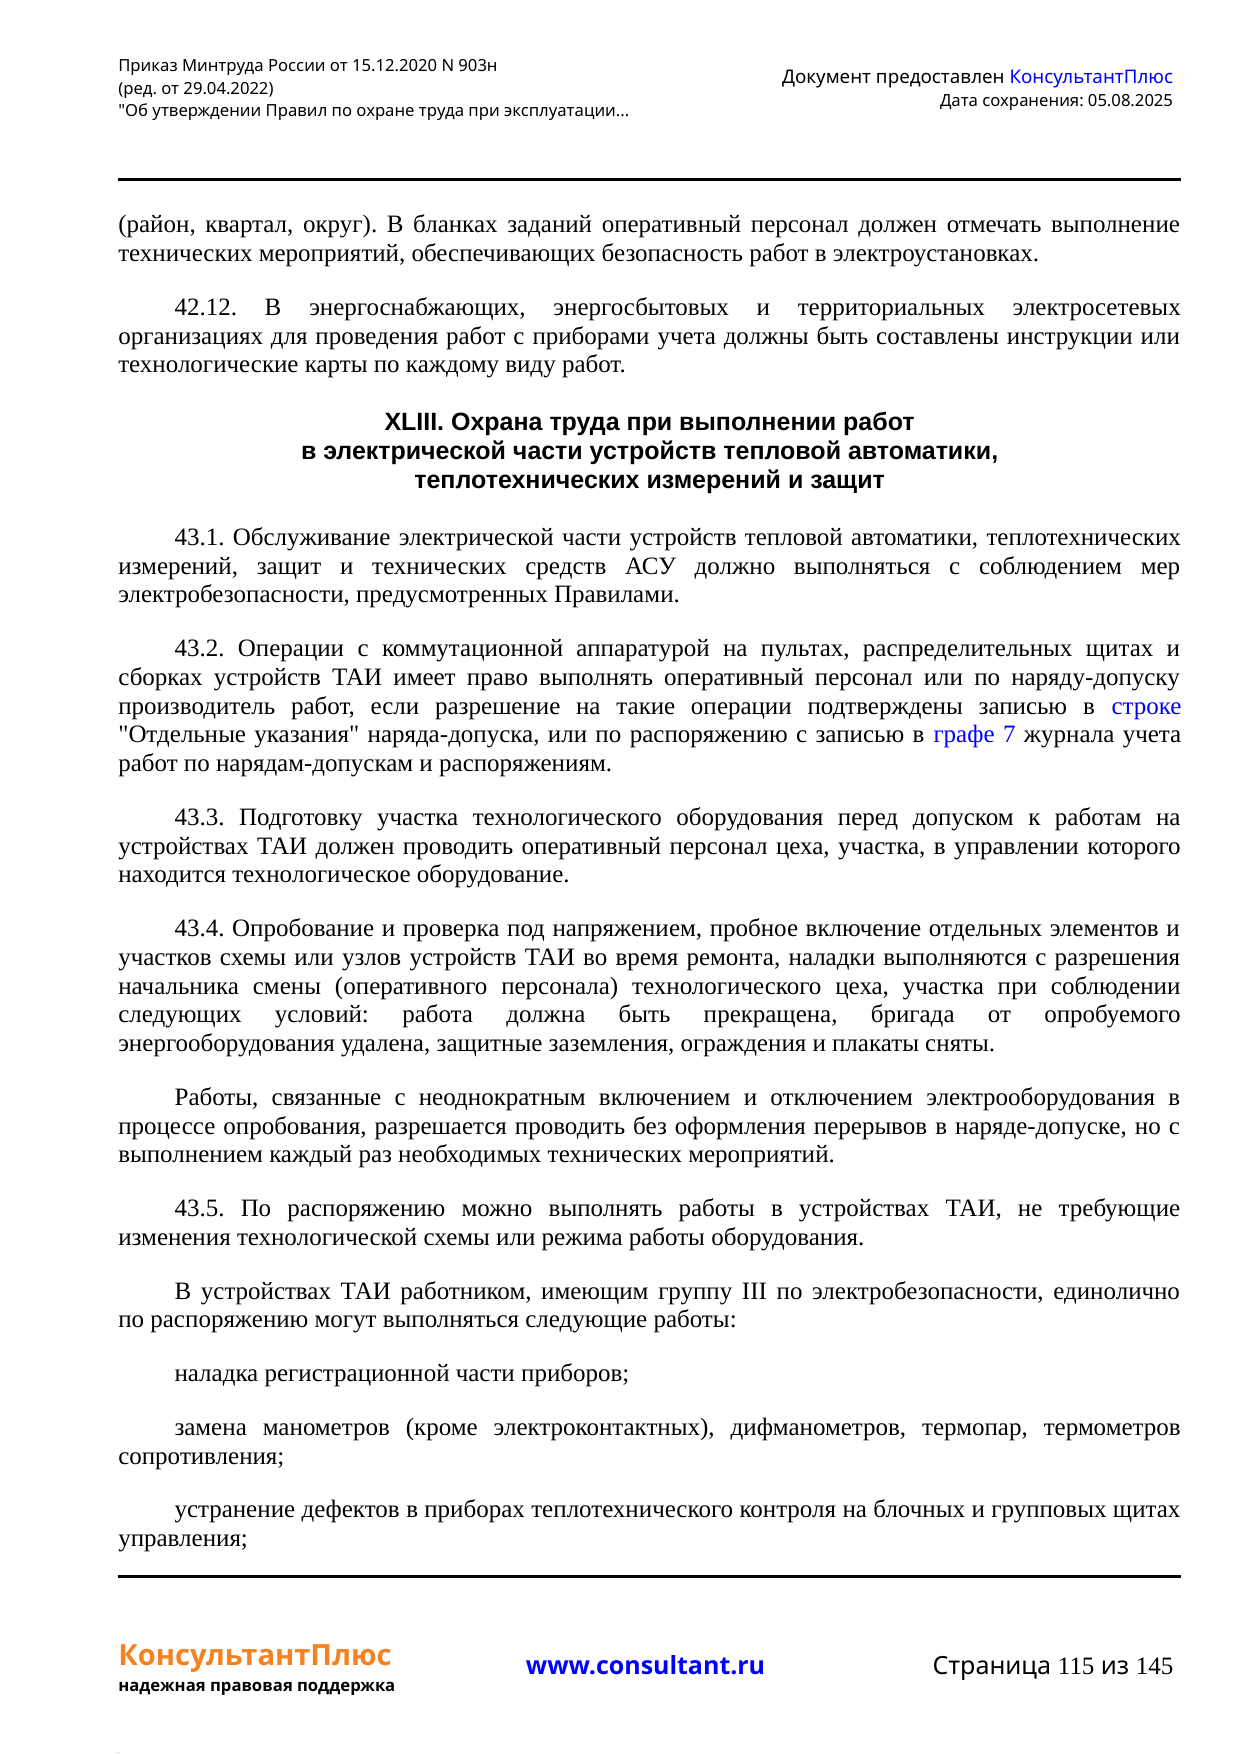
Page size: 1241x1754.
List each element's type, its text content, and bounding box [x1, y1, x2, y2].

text 43.5. По распоряжению можно выполнять работы в устройствах ТАИ, не требующие изменения технологической схемы или режима работы оборудования. [118, 1193, 1181, 1251]
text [118, 209, 1181, 267]
text наладка регистрационной части приборов; [118, 1358, 1181, 1387]
title теплотехнических измерений и защит [118, 464, 1181, 493]
text устранение дефектов в приборах теплотехнического контроля на блочных и групповых щитах управления; [118, 1494, 1181, 1552]
text 43.4. Опробование и проверка под напряжением, пробное включение отдельных элементов и участков схемы или узлов устройств ТАИ во время ремонта, наладки выполняются с разрешения начальника смены (оперативного персонала) технологического цеха, участка при соблюдении следующих условий: работа должна быть прекращена, бригада от опробуемого энергооборудования удалена, защитные заземления, ограждения и плакаты сняты. [118, 913, 1181, 1057]
text 42.12. В энергоснабжающих, энергосбытовых и территориальных электросетевых организациях для проведения работ с приборами учета должны быть составлены инструкции или технологические карты по каждому виду работ. [118, 292, 1181, 378]
text В устройствах ТАИ работником, имеющим группу III по электробезопасности, единолично по распоряжению могут выполняться следующие работы: [118, 1276, 1181, 1333]
text Работы, связанные с неоднократным включением и отключением электрооборудования в процессе опробования, разрешается проводить без оформления перерывов в наряде-допуске, но с выполнением каждый раз необходимых технических мероприятий. [118, 1082, 1181, 1168]
title XLIII. Охрана труда при выполнении работ [118, 407, 1181, 436]
text 43.2. Операции с коммутационной аппаратурой на пультах, распределительных щитах и сборках устройств ТАИ имеет право выполнять оперативный персонал или по наряду-допуску производитель работ, если разрешение на такие операции подтверждены записью в строке "Отдельные указания" наряда-допуска, или по распоряжению с записью в графе 7 журнала учета работ по нарядам-допускам и распоряжениям. [118, 633, 1181, 777]
title в электрической части устройств тепловой автоматики, [118, 436, 1181, 464]
text замена манометров (кроме электроконтактных), дифманометров, термопар, термометров сопротивления; [118, 1412, 1181, 1469]
text 43.3. Подготовку участка технологического оборудования перед допуском к работам на устройствах ТАИ должен проводить оперативный персонал цеха, участка, в управлении которого находится технологическое оборудование. [118, 802, 1181, 888]
text 43.1. Обслуживание электрической части устройств тепловой автоматики, теплотехнических измерений, защит и технических средств АСУ должно выполняться с соблюдением мер электробезопасности, предусмотренных Правилами. [118, 522, 1181, 608]
